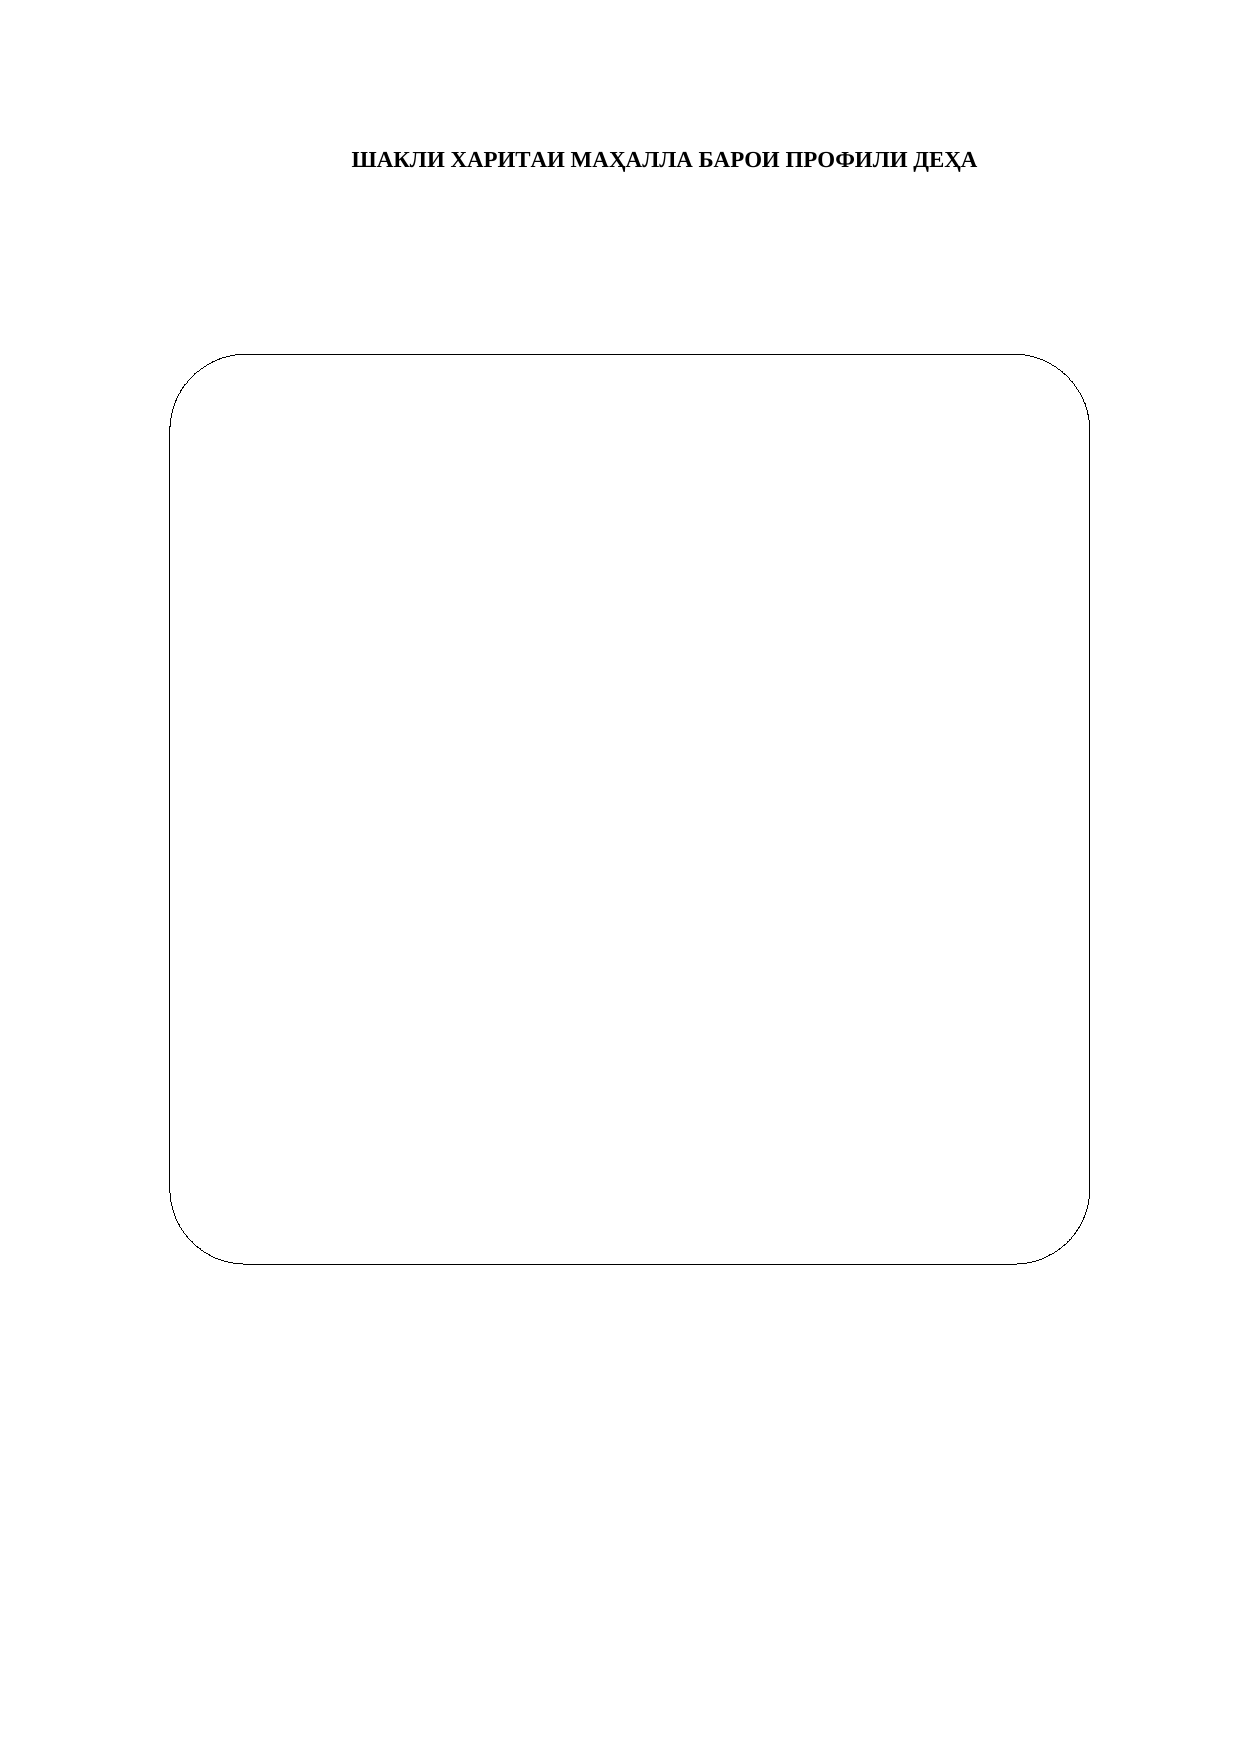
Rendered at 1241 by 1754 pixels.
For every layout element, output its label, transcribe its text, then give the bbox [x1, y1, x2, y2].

text ШАКЛИ ХАРИТАИ МАҲАЛЛА БАРОИ ПРОФИЛИ ДЕҲА [177, 146, 1152, 173]
